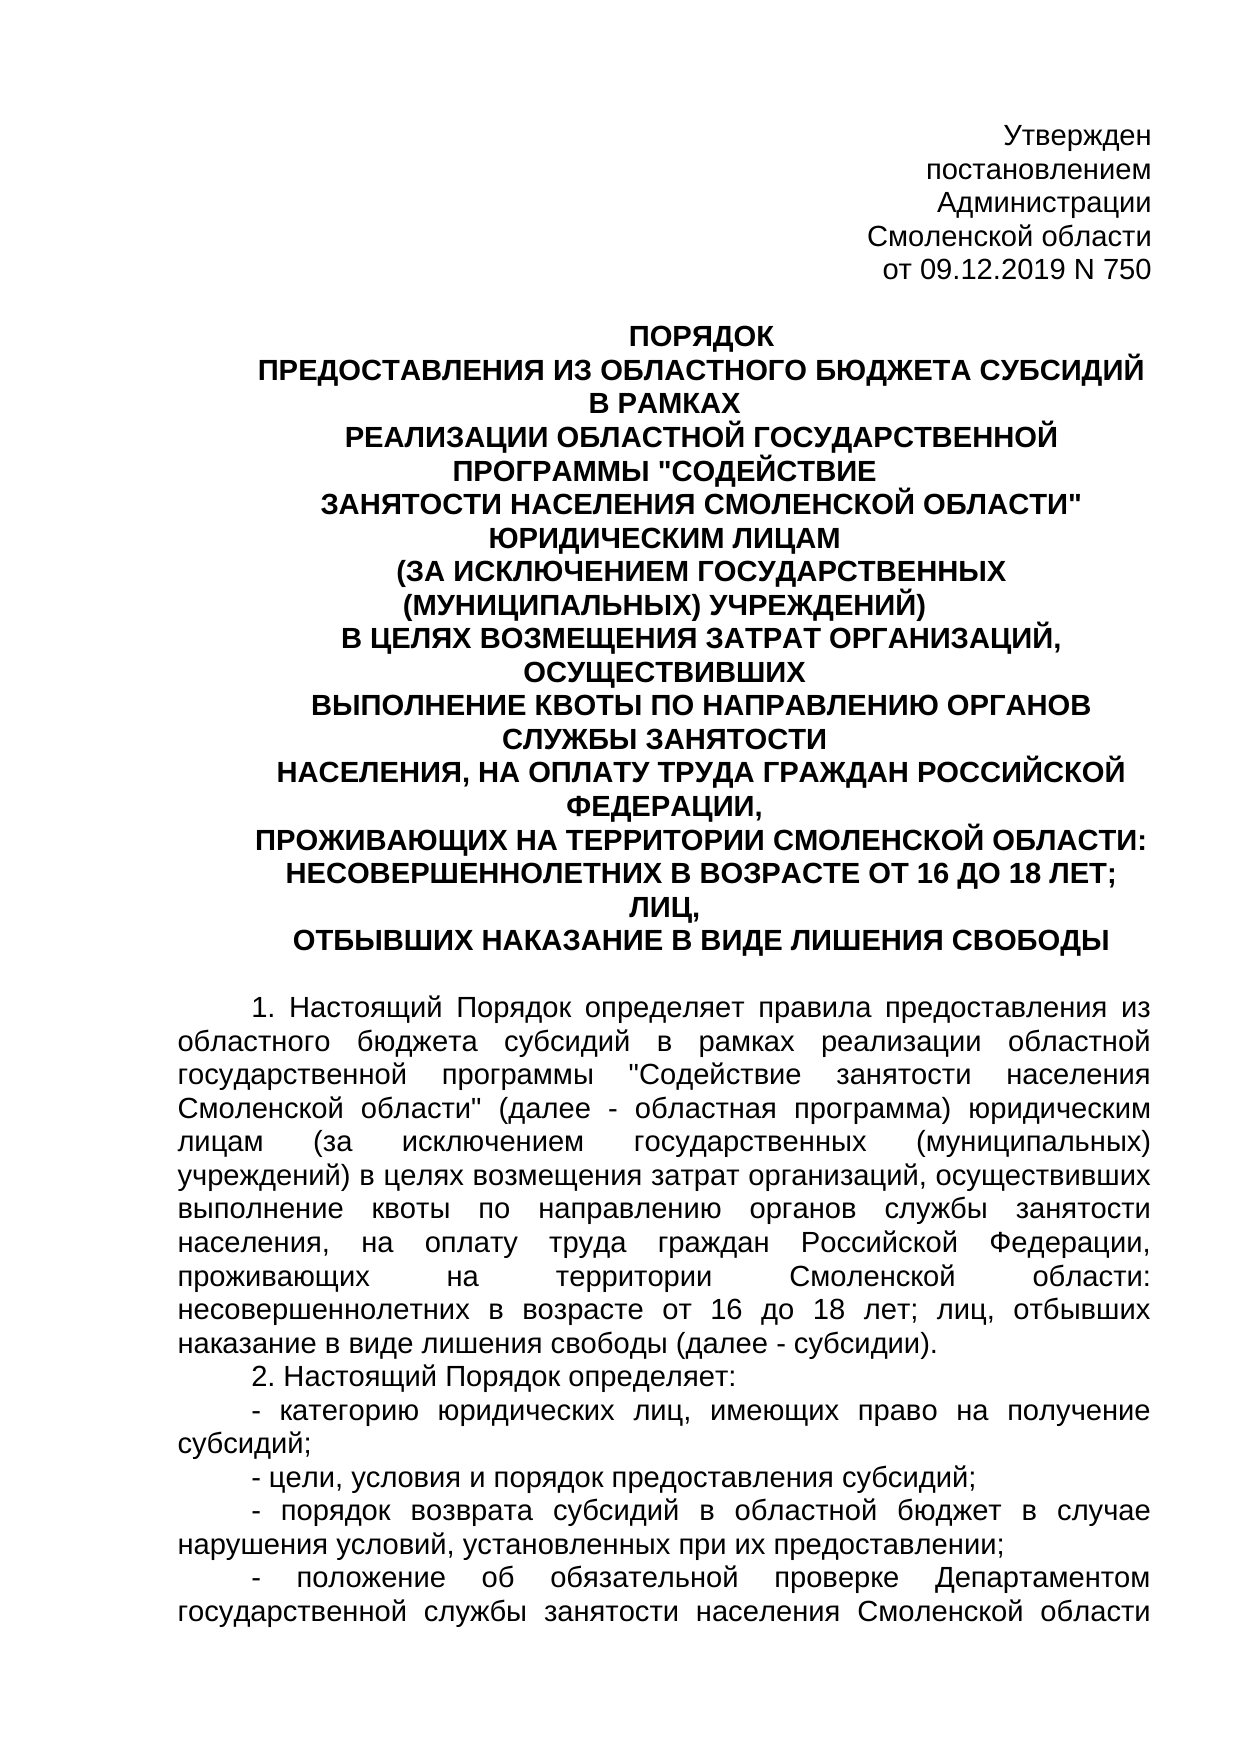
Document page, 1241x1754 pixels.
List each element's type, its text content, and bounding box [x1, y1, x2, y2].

text - цели, условия и порядок предоставления субсидий; [177, 1460, 1152, 1493]
text Утвержден [177, 118, 1152, 152]
title НЕСОВЕРШЕННОЛЕТНИХ В ВОЗРАСТЕ ОТ 16 ДО 18 ЛЕТ; ЛИЦ, [177, 856, 1152, 923]
title ПРОЖИВАЮЩИХ НА ТЕРРИТОРИИ СМОЛЕНСКОЙ ОБЛАСТИ: [177, 822, 1152, 856]
text от 09.12.2019 N 750 [177, 252, 1152, 286]
title ПРЕДОСТАВЛЕНИЯ ИЗ ОБЛАСТНОГО БЮДЖЕТА СУБСИДИЙ В РАМКАХ [177, 353, 1152, 420]
text Смоленской области [177, 219, 1152, 252]
title РЕАЛИЗАЦИИ ОБЛАСТНОЙ ГОСУДАРСТВЕННОЙ ПРОГРАММЫ "СОДЕЙСТВИЕ [177, 420, 1152, 487]
text 2. Настоящий Порядок определяет: [177, 1359, 1152, 1393]
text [177, 1560, 1152, 1627]
title В ЦЕЛЯХ ВОЗМЕЩЕНИЯ ЗАТРАТ ОРГАНИЗАЦИЙ, ОСУЩЕСТВИВШИХ [177, 621, 1152, 688]
title ЗАНЯТОСТИ НАСЕЛЕНИЯ СМОЛЕНСКОЙ ОБЛАСТИ" ЮРИДИЧЕСКИМ ЛИЦАМ [177, 487, 1152, 554]
text постановлением [177, 152, 1152, 185]
text 1. Настоящий Порядок определяет правила предоставления из областного бюджета субсидий в рамках реализации областной государственной программы "Содействие занятости населения Смоленской области" (далее - областная программа) юридическим лицам (за исключением государственных (муниципальных) учреждений) в целях возмещения затрат организаций, осуществивших выполнение квоты по направлению органов службы занятости населения, на оплату труда граждан Российской Федерации, проживающих на территории Смоленской области: несовершеннолетних в возрасте от 16 до 18 лет; лиц, отбывших наказание в виде лишения свободы (далее - субсидии). [177, 990, 1152, 1359]
title ВЫПОЛНЕНИЕ КВОТЫ ПО НАПРАВЛЕНИЮ ОРГАНОВ СЛУЖБЫ ЗАНЯТОСТИ [177, 688, 1152, 755]
text - категорию юридических лиц, имеющих право на получение субсидий; [177, 1393, 1152, 1460]
title ОТБЫВШИХ НАКАЗАНИЕ В ВИДЕ ЛИШЕНИЯ СВОБОДЫ [177, 923, 1152, 957]
text - порядок возврата субсидий в областной бюджет в случае нарушения условий, установленных при их предоставлении; [177, 1493, 1152, 1560]
title НАСЕЛЕНИЯ, НА ОПЛАТУ ТРУДА ГРАЖДАН РОССИЙСКОЙ ФЕДЕРАЦИИ, [177, 755, 1152, 822]
text Администрации [177, 185, 1152, 219]
title ПОРЯДОК [177, 319, 1152, 353]
title (ЗА ИСКЛЮЧЕНИЕМ ГОСУДАРСТВЕННЫХ (МУНИЦИПАЛЬНЫХ) УЧРЕЖДЕНИЙ) [177, 554, 1152, 621]
